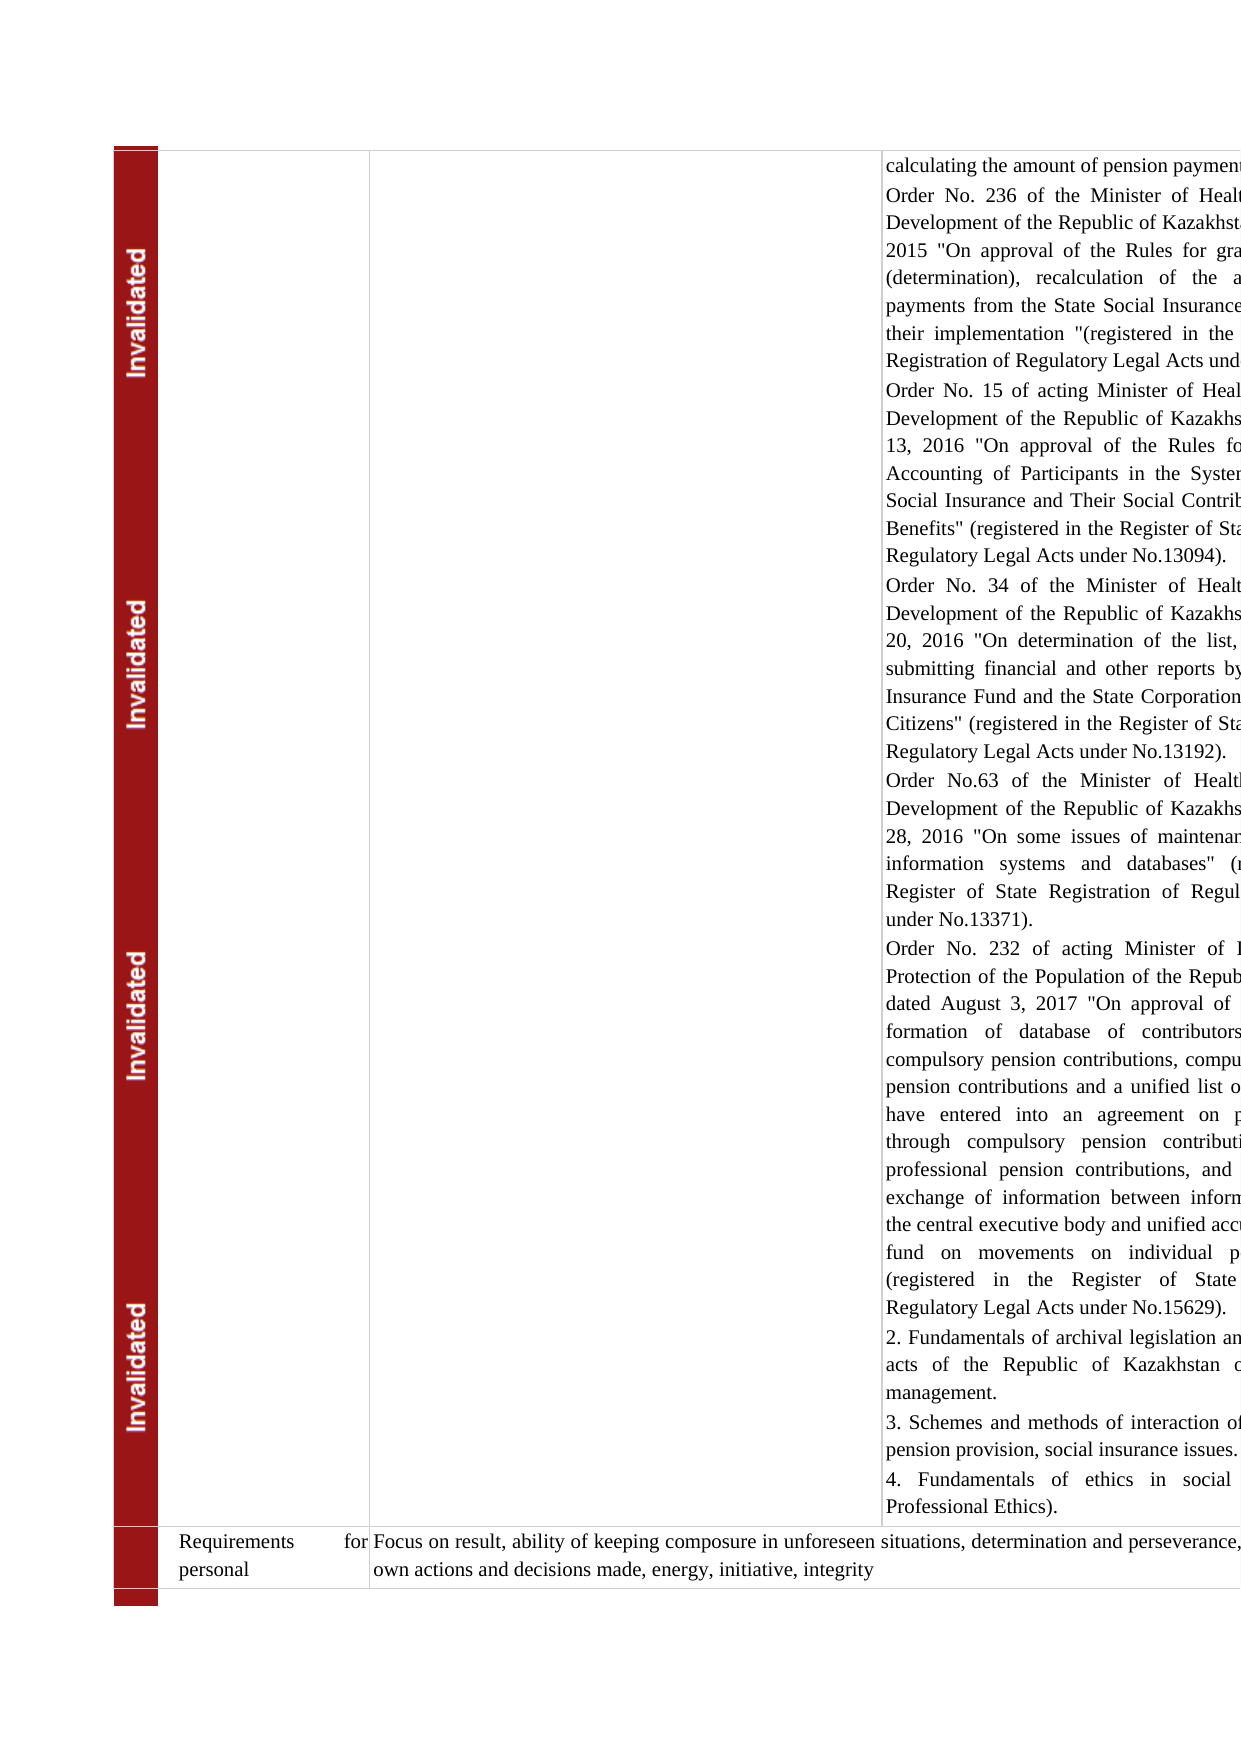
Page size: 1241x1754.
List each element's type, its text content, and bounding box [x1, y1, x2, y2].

picture [114, 146, 158, 150]
table_cell Requirements for personal competencies [114, 1527, 369, 1588]
picture [114, 1589, 158, 1606]
picture [114, 151, 158, 1526]
